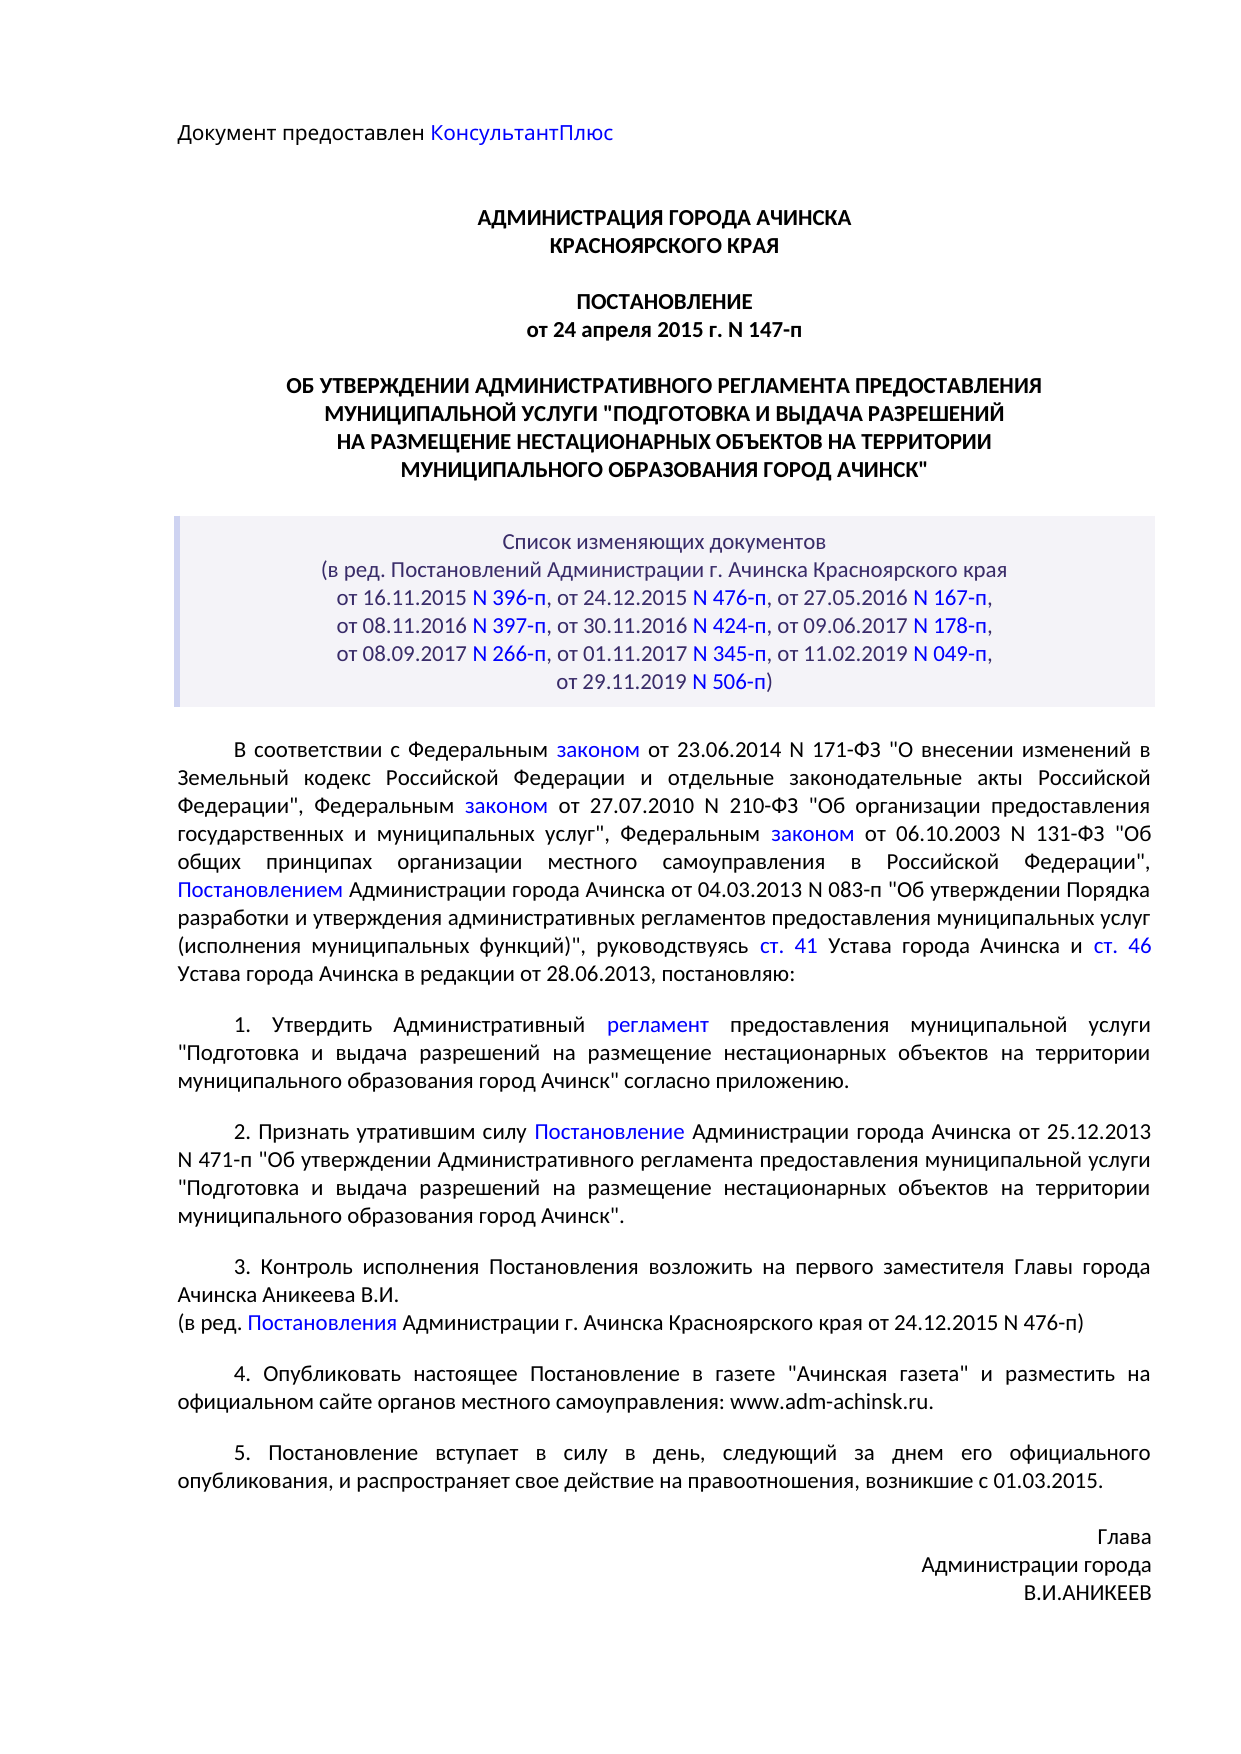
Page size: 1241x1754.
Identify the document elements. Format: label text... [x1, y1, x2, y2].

title ОБ УТВЕРЖДЕНИИ АДМИНИСТРАТИВНОГО РЕГЛАМЕНТА ПРЕДОСТАВЛЕНИЯ [177, 371, 1152, 399]
text В соответствии с Федеральным законом от 23.06.2014 N 171-ФЗ "О внесении изменений в Земельный кодекс Российской Федерации и отдельные законодательные акты Российской Федерации", Федеральным законом от 27.07.2010 N 210-ФЗ "Об организации предоставления государственных и муниципальных услуг", Федеральным законом от 06.10.2003 N 131-ФЗ "Об общих принципах организации местного самоуправления в Российской Федерации", Постановлением Администрации города Ачинска от 04.03.2013 N 083-п "Об утверждении Порядка разработки и утверждения административных регламентов предоставления муниципальных услуг (исполнения муниципальных функций)", руководствуясь ст. 41 Устава города Ачинска и ст. 46 Устава города Ачинска в редакции от 28.06.2013, постановляю: [177, 735, 1152, 987]
text 2. Признать утратившим силу Постановление Администрации города Ачинска от 25.12.2013 N 471-п "Об утверждении Административного регламента предоставления муниципальной услуги "Подготовка и выдача разрешений на размещение нестационарных объектов на территории муниципального образования город Ачинск". [177, 1117, 1152, 1229]
text (в ред. Постановления Администрации г. Ачинска Красноярского края от 24.12.2015 N 476-п) [177, 1308, 1152, 1336]
title КРАСНОЯРСКОГО КРАЯ [177, 231, 1152, 259]
text В.И.АНИКЕЕВ [177, 1578, 1152, 1606]
text 4. Опубликовать настоящее Постановление в газете "Ачинская газета" и разместить на официальном сайте органов местного самоуправления: www.adm-achinsk.ru. [177, 1359, 1152, 1415]
title МУНИЦИПАЛЬНОЙ УСЛУГИ "ПОДГОТОВКА И ВЫДАЧА РАЗРЕШЕНИЙ [177, 399, 1152, 427]
title МУНИЦИПАЛЬНОГО ОБРАЗОВАНИЯ ГОРОД АЧИНСК" [177, 455, 1152, 483]
title АДМИНИСТРАЦИЯ ГОРОДА АЧИНСКА [177, 203, 1152, 231]
title от 24 апреля 2015 г. N 147-п [177, 315, 1152, 343]
title ПОСТАНОВЛЕНИЕ [177, 287, 1152, 315]
table_header Список изменяющих документов (в ред. Постановлений Администрации г. Ачинска Красноярского края от 16.11.2015 N 396-п, от 24.12.2015 N 476-п, от 27.05.2016 N 167-п, от 08.11.2016 N 397-п, от 30.11.2016 N 424-п, от 09.06.2017 N 178-п, от 08.09.2017 N 266-п, от 01.11.2017 N 345-п, от 11.02.2019 N 049-п, от 29.11.2019 N 506-п) [180, 516, 1149, 707]
text 3. Контроль исполнения Постановления возложить на первого заместителя Главы города Ачинска Аникеева В.И. [177, 1252, 1152, 1308]
text Глава [177, 1522, 1152, 1550]
title НА РАЗМЕЩЕНИЕ НЕСТАЦИОНАРНЫХ ОБЪЕКТОВ НА ТЕРРИТОРИИ [177, 427, 1152, 455]
text 1. Утвердить Административный регламент предоставления муниципальной услуги "Подготовка и выдача разрешений на размещение нестационарных объектов на территории муниципального образования город Ачинск" согласно приложению. [177, 1010, 1152, 1094]
text Администрации города [177, 1550, 1152, 1578]
title Документ предоставлен КонсультантПлюс [177, 118, 1152, 175]
text 5. Постановление вступает в силу в день, следующий за днем его официального опубликования, и распространяет свое действие на правоотношения, возникшие с 01.03.2015. [177, 1438, 1152, 1494]
